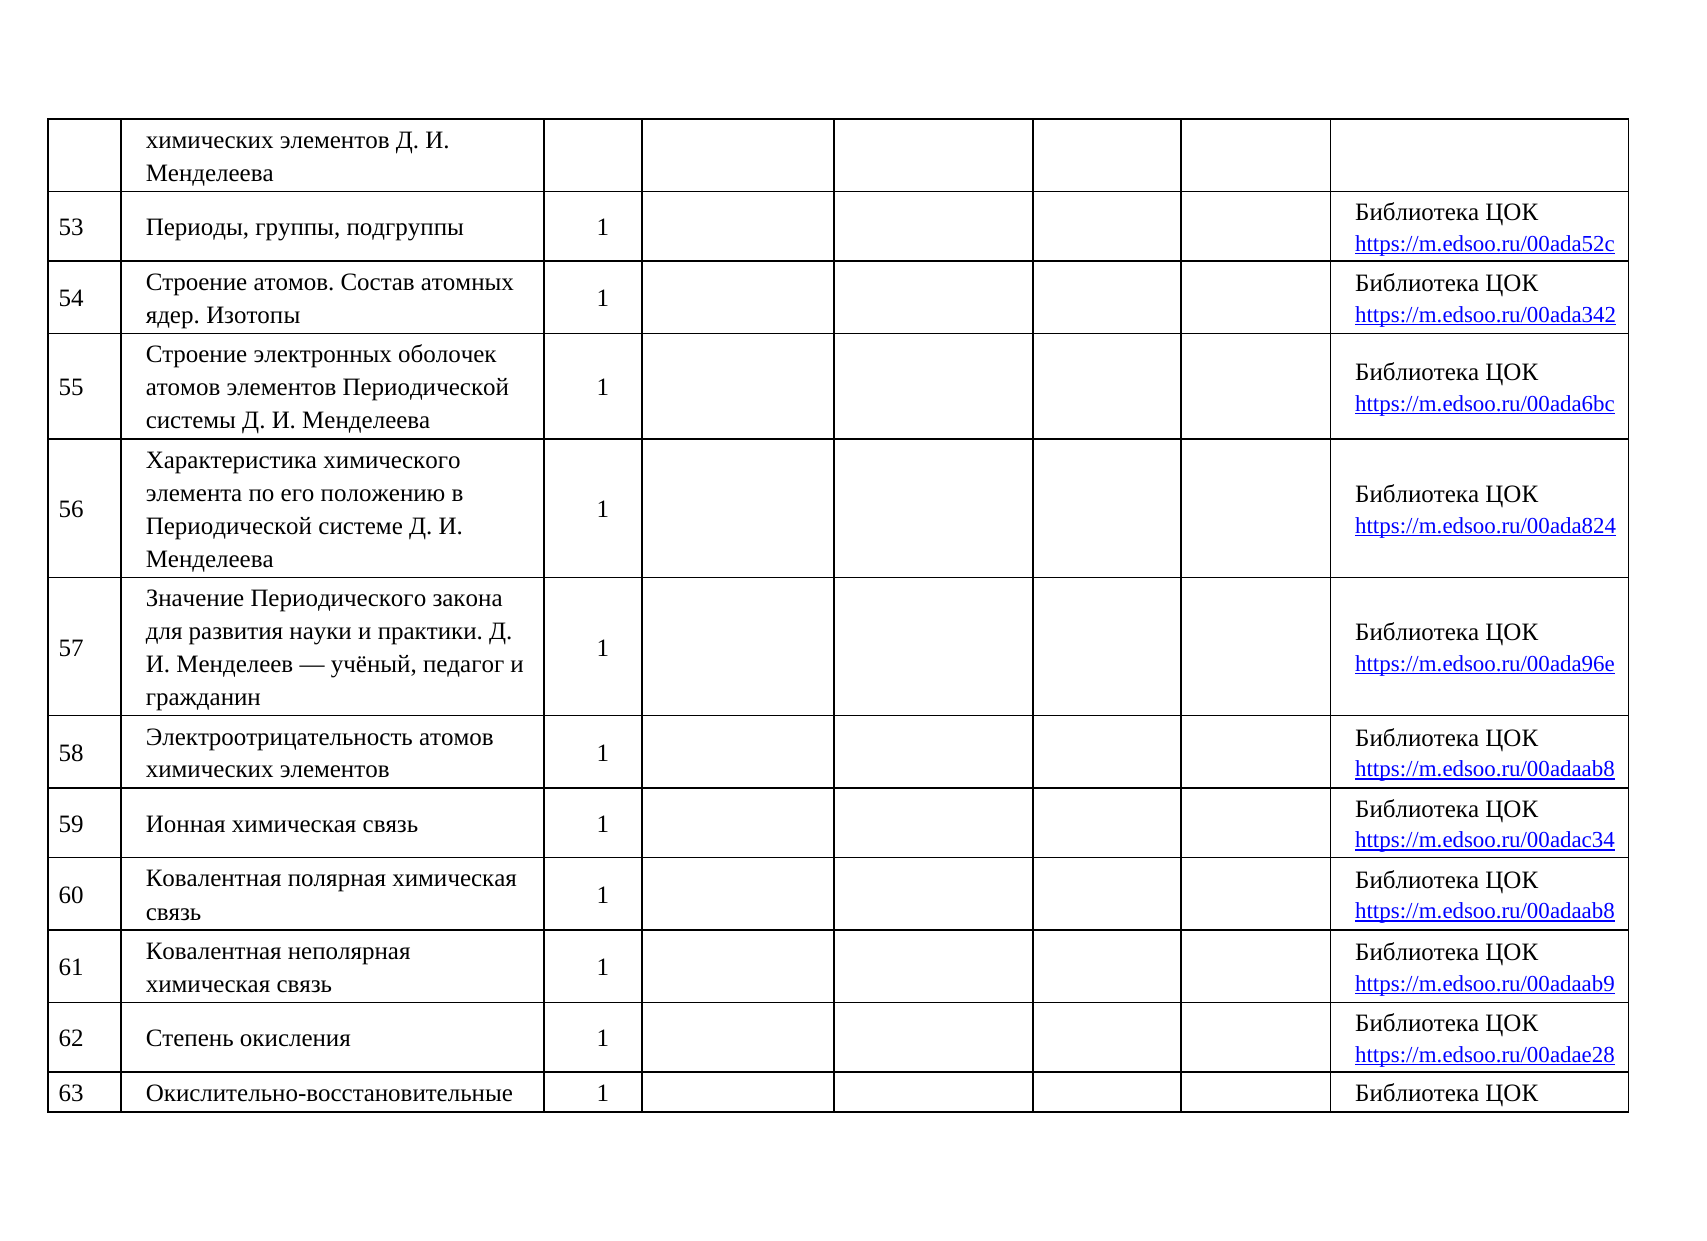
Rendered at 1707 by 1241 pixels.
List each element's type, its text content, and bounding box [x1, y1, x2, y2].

table_cell [835, 578, 1032, 715]
table_cell [1182, 1073, 1330, 1111]
table_cell Библиотека ЦОК https://m.edsoo.ru/00ada96e [1331, 578, 1628, 715]
table_cell [1034, 1073, 1180, 1111]
table_cell Библиотека ЦОК https://m.edsoo.ru/00adac34 [1331, 789, 1628, 857]
table_cell [643, 1073, 833, 1111]
table_cell 53 [49, 192, 120, 260]
table_cell [643, 440, 833, 576]
table_cell 1 [545, 1003, 641, 1071]
table_cell Характеристика химического элемента по его положению в Периодической системе Д. И. Менделеева [122, 440, 543, 576]
table_cell [643, 262, 833, 332]
table_cell Библиотека ЦОК https://m.edsoo.ru/00adaab9 [1331, 931, 1628, 1002]
table_cell [1034, 120, 1180, 191]
table_cell [835, 262, 1032, 332]
table_cell [835, 120, 1032, 191]
table_cell [1034, 1003, 1180, 1071]
table_cell [835, 192, 1032, 260]
table_cell 55 [49, 334, 120, 438]
table_cell [1034, 716, 1180, 787]
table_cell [1331, 120, 1628, 191]
table_cell [835, 716, 1032, 787]
table_cell 61 [49, 931, 120, 1002]
table_cell 1 [545, 192, 641, 260]
table_cell 1 [545, 440, 641, 576]
table_cell [1034, 858, 1180, 929]
table_cell Библиотека ЦОК https://m.edsoo.ru/00ada824 [1331, 440, 1628, 576]
table_cell 56 [49, 440, 120, 576]
table_cell [1182, 334, 1330, 438]
table_cell Библиотека ЦОК https://m.edsoo.ru/00ada52c [1331, 192, 1628, 260]
table_cell [1034, 334, 1180, 438]
table_cell 60 [49, 858, 120, 929]
table_cell 1 [545, 1073, 641, 1111]
table_cell [1182, 120, 1330, 191]
table_cell 1 [545, 858, 641, 929]
table_cell 1 [545, 334, 641, 438]
table_cell 1 [545, 120, 641, 191]
table_cell 59 [49, 789, 120, 857]
table_cell [1034, 262, 1180, 332]
table_cell Степень окисления [122, 1003, 543, 1071]
table_cell [835, 440, 1032, 576]
table_cell Ковалентная неполярная химическая связь [122, 931, 543, 1002]
table_cell [1182, 931, 1330, 1002]
table_cell 52 [49, 120, 120, 191]
table_cell 1 [545, 262, 641, 332]
table_cell 62 [49, 1003, 120, 1071]
table_cell Строение атомов. Состав атомных ядер. Изотопы [122, 262, 543, 332]
table_cell 1 [545, 789, 641, 857]
table_cell [1182, 578, 1330, 715]
table_cell Периоды, группы, подгруппы [122, 192, 543, 260]
table_cell 58 [49, 716, 120, 787]
table_cell [643, 931, 833, 1002]
table_cell [1034, 578, 1180, 715]
table_cell [835, 858, 1032, 929]
table_cell 1 [545, 931, 641, 1002]
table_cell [122, 120, 543, 191]
table_cell [1182, 1003, 1330, 1071]
table_cell [835, 1073, 1032, 1111]
table_cell [1182, 440, 1330, 576]
table_cell [835, 931, 1032, 1002]
table_cell [643, 578, 833, 715]
table_cell Электроотрицательность атомов химических элементов [122, 716, 543, 787]
table_cell [643, 120, 833, 191]
table_cell Библиотека ЦОК https://m.edsoo.ru/00ada342 [1331, 262, 1628, 332]
table_cell 57 [49, 578, 120, 715]
table_cell Библиотека ЦОК https://m.edsoo.ru/00adae28 [1331, 1003, 1628, 1071]
table_cell Ионная химическая связь [122, 789, 543, 857]
table_cell 54 [49, 262, 120, 332]
table_cell Значение Периодического закона для развития науки и практики. Д. И. Менделеев — учёный, педагог и гражданин [122, 578, 543, 715]
table_cell [643, 789, 833, 857]
table_cell 63 [49, 1073, 120, 1111]
table_cell [643, 716, 833, 787]
table_cell [835, 334, 1032, 438]
table_cell [835, 789, 1032, 857]
table_cell Строение электронных оболочек атомов элементов Периодической системы Д. И. Менделеева [122, 334, 543, 438]
table_cell Ковалентная полярная химическая связь [122, 858, 543, 929]
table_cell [122, 1073, 543, 1111]
table_cell [1182, 716, 1330, 787]
table_cell [1182, 192, 1330, 260]
table_cell [643, 1003, 833, 1071]
table_cell [835, 1003, 1032, 1071]
table_cell Библиотека ЦОК https://m.edsoo.ru/00ada6bc [1331, 334, 1628, 438]
table_cell Библиотека ЦОК https://m.edsoo.ru/00adaab8 [1331, 716, 1628, 787]
table_cell Библиотека ЦОК https://m.edsoo.ru/00adaab8 [1331, 858, 1628, 929]
table_cell [1034, 192, 1180, 260]
table_cell [643, 192, 833, 260]
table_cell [1331, 1073, 1628, 1111]
table_cell [1182, 858, 1330, 929]
table_cell [1034, 440, 1180, 576]
table_cell 1 [545, 578, 641, 715]
table_cell [1182, 262, 1330, 332]
table_cell [643, 334, 833, 438]
table_cell [643, 858, 833, 929]
table_cell [1034, 789, 1180, 857]
table_cell [1182, 789, 1330, 857]
table_cell 1 [545, 716, 641, 787]
table_cell [1034, 931, 1180, 1002]
